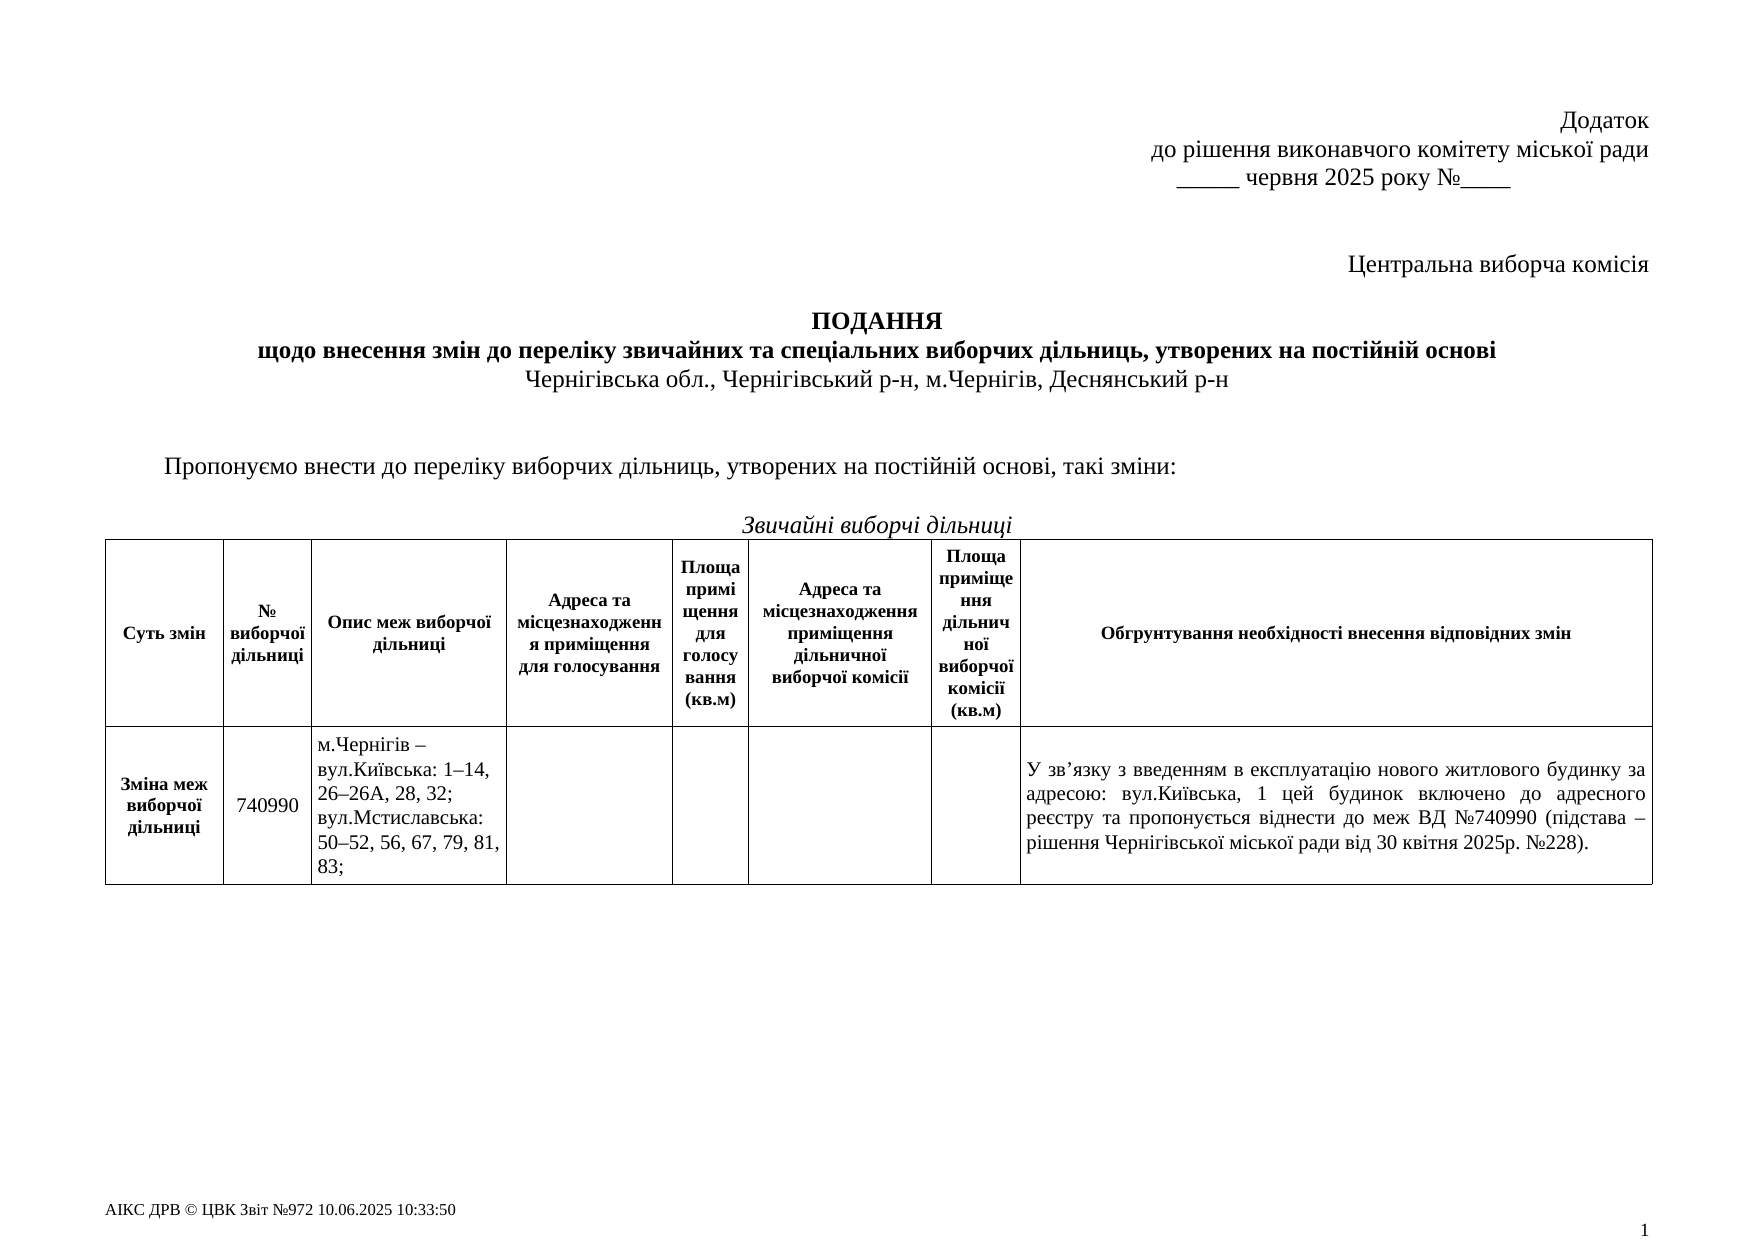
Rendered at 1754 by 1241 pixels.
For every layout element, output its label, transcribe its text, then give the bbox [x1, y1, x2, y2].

table_cell м.Чернігів – вул.Київська: 1–14, 26–26А, 28, 32; вул.Мстиславська: 50–52, 56, 67, 79, 81, 83; [312, 727, 506, 884]
table_cell Площа приміщення для голосування (кв.м) [673, 540, 748, 726]
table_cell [106, 727, 223, 884]
table_cell Обгрунтування необхідності внесення відповідних змін [1021, 540, 1652, 726]
table_header Звичайні виборчі дільниці [105, 480, 1652, 539]
table_cell 740990 [224, 727, 311, 884]
table_cell [673, 727, 748, 884]
text Чернігівська обл., Чернігівський р-н, м.Чернігів, Деснянський р-н [105, 364, 1649, 392]
table_cell [932, 727, 1020, 884]
text _____ червня 2025 року №____ [105, 162, 1649, 191]
table_cell № виборчої дільниці [224, 540, 311, 726]
text щодо внесення змін до переліку звичайних та спеціальних виборчих дільниць, утворених на постійній основі [105, 335, 1649, 364]
table_cell [507, 727, 672, 884]
text Пропонуємо внести до переліку виборчих дільниць, утворених на постійній основі, такі зміни: [105, 451, 1649, 480]
table_cell Опис меж виборчої дільниці [312, 540, 506, 726]
table_cell [749, 727, 931, 884]
text Центральна виборча комісія [105, 249, 1649, 277]
table_cell У зв’язку з введенням в експлуатацію нового житлового будинку за адресою: вул.Київська, 1 цей будинок включено до адресного реєстру та пропонується віднести до меж ВД №740990 (підстава – рішення Чернігівської міської ради від 30 квітня 2025р. №228). [1021, 727, 1652, 884]
table_cell Площа приміщення дільничної виборчої комісії (кв.м) [932, 540, 1020, 726]
table_cell Суть змін [106, 540, 223, 726]
table_cell Адреса та місцезнаходження приміщення для голосування [507, 540, 672, 726]
table_cell Адреса та місцезнаходження приміщення дільничної виборчої комісії [749, 540, 931, 726]
text до рішення виконавчого комітету міської ради [105, 134, 1649, 162]
text ПОДАННЯ [105, 306, 1649, 335]
text Додаток [105, 105, 1649, 134]
